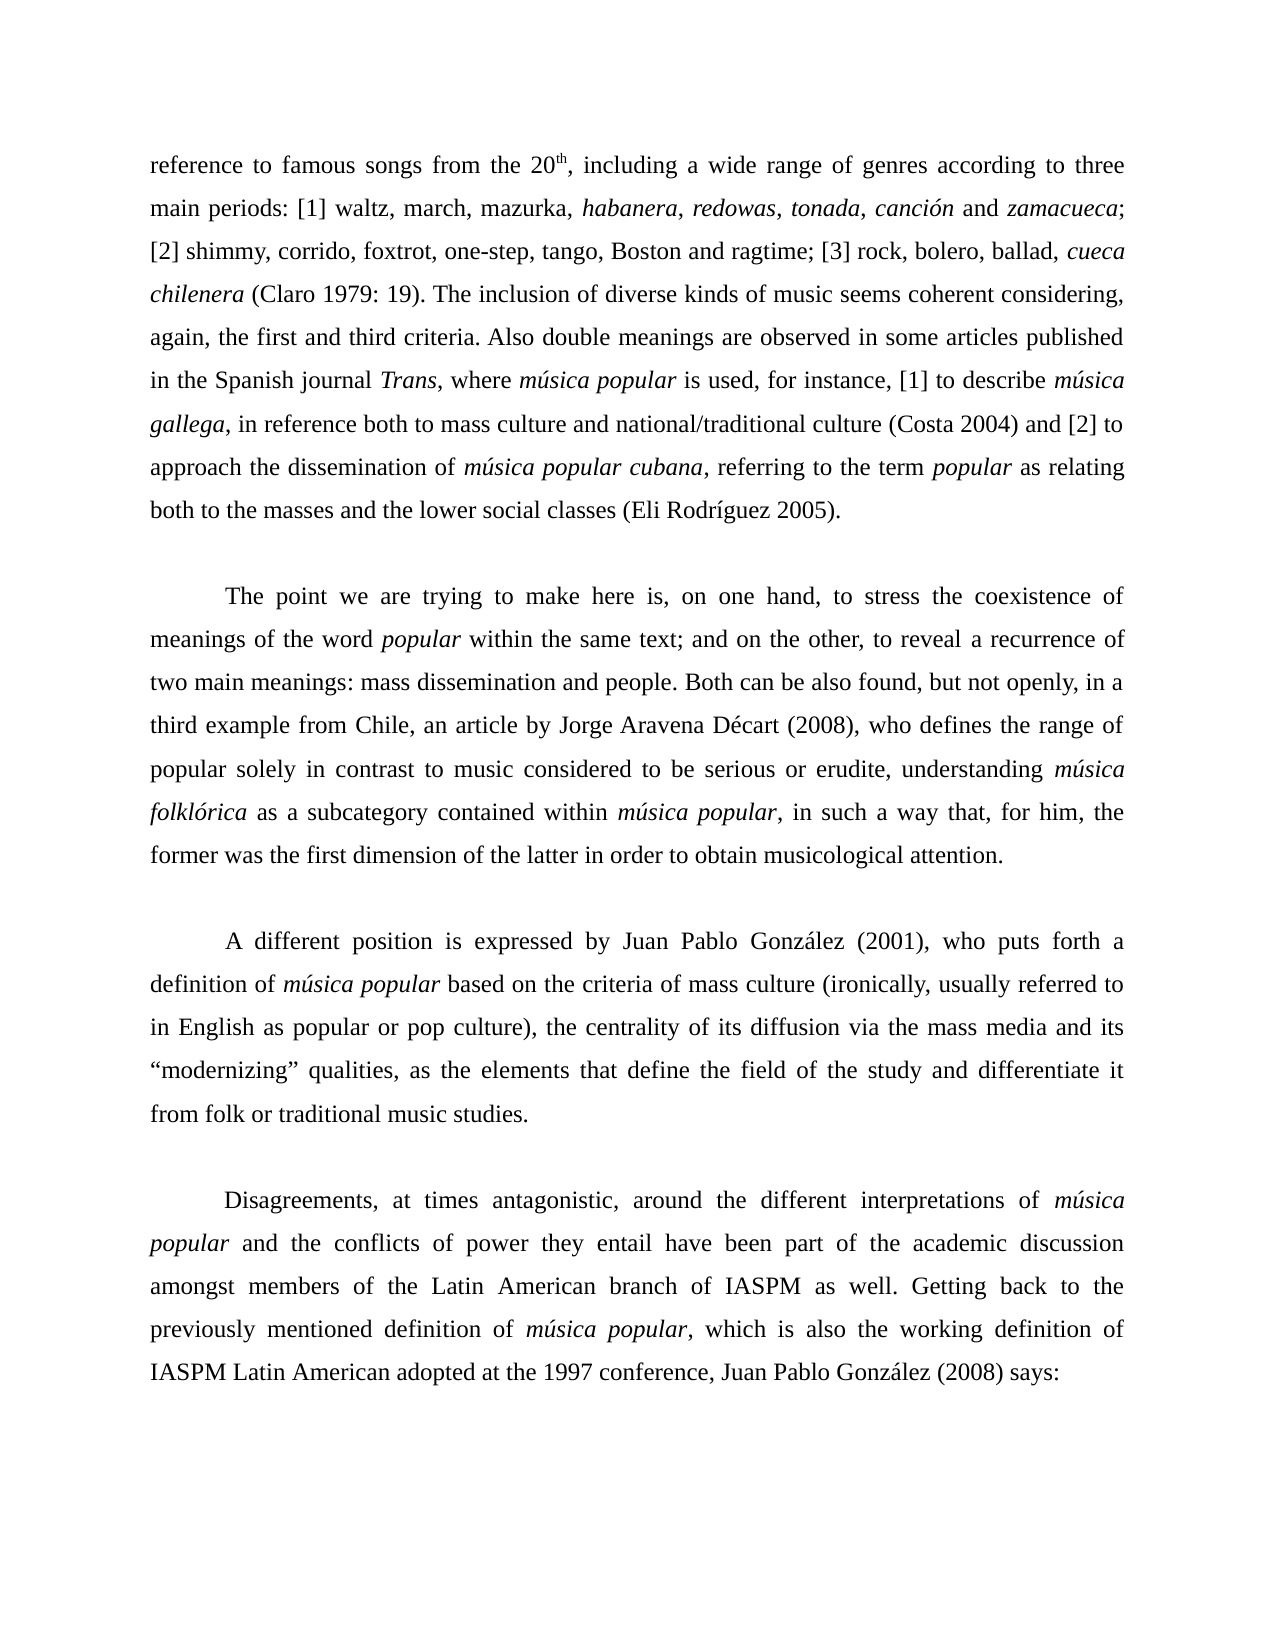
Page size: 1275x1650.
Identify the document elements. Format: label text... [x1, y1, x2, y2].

text Disagreements, at times antagonistic, around the different interpretations of música popular and the conflicts of power they entail have been part of the academic discussion amongst members of the Latin American branch of IASPM as well. Getting back to the previously mentioned definition of música popular, which is also the working definition of IASPM Latin American adopted at the 1997 conference, Juan Pablo González (2008) says: [150, 1185, 1125, 1386]
text A different position is expressed by Juan Pablo González (2001), who puts forth a definition of música popular based on the criteria of mass culture (ironically, usually referred to in English as popular or pop culture), the centrality of its diffusion via the mass media and its “modernizing” qualities, as the elements that define the field of the study and differentiate it from folk or traditional music studies. [150, 926, 1125, 1127]
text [150, 150, 1125, 524]
text The point we are trying to make here is, on one hand, to stress the coexistence of meanings of the word popular within the same text; and on the other, to reveal a recurrence of two main meanings: mass dissemination and people. Both can be also found, but not openly, in a third example from Chile, an article by Jorge Aravena Décart (2008), who defines the range of popular solely in contrast to music considered to be serious or erudite, understanding música folklórica as a subcategory contained within música popular, in such a way that, for him, the former was the first dimension of the latter in order to obtain musicological attention. [150, 581, 1125, 869]
